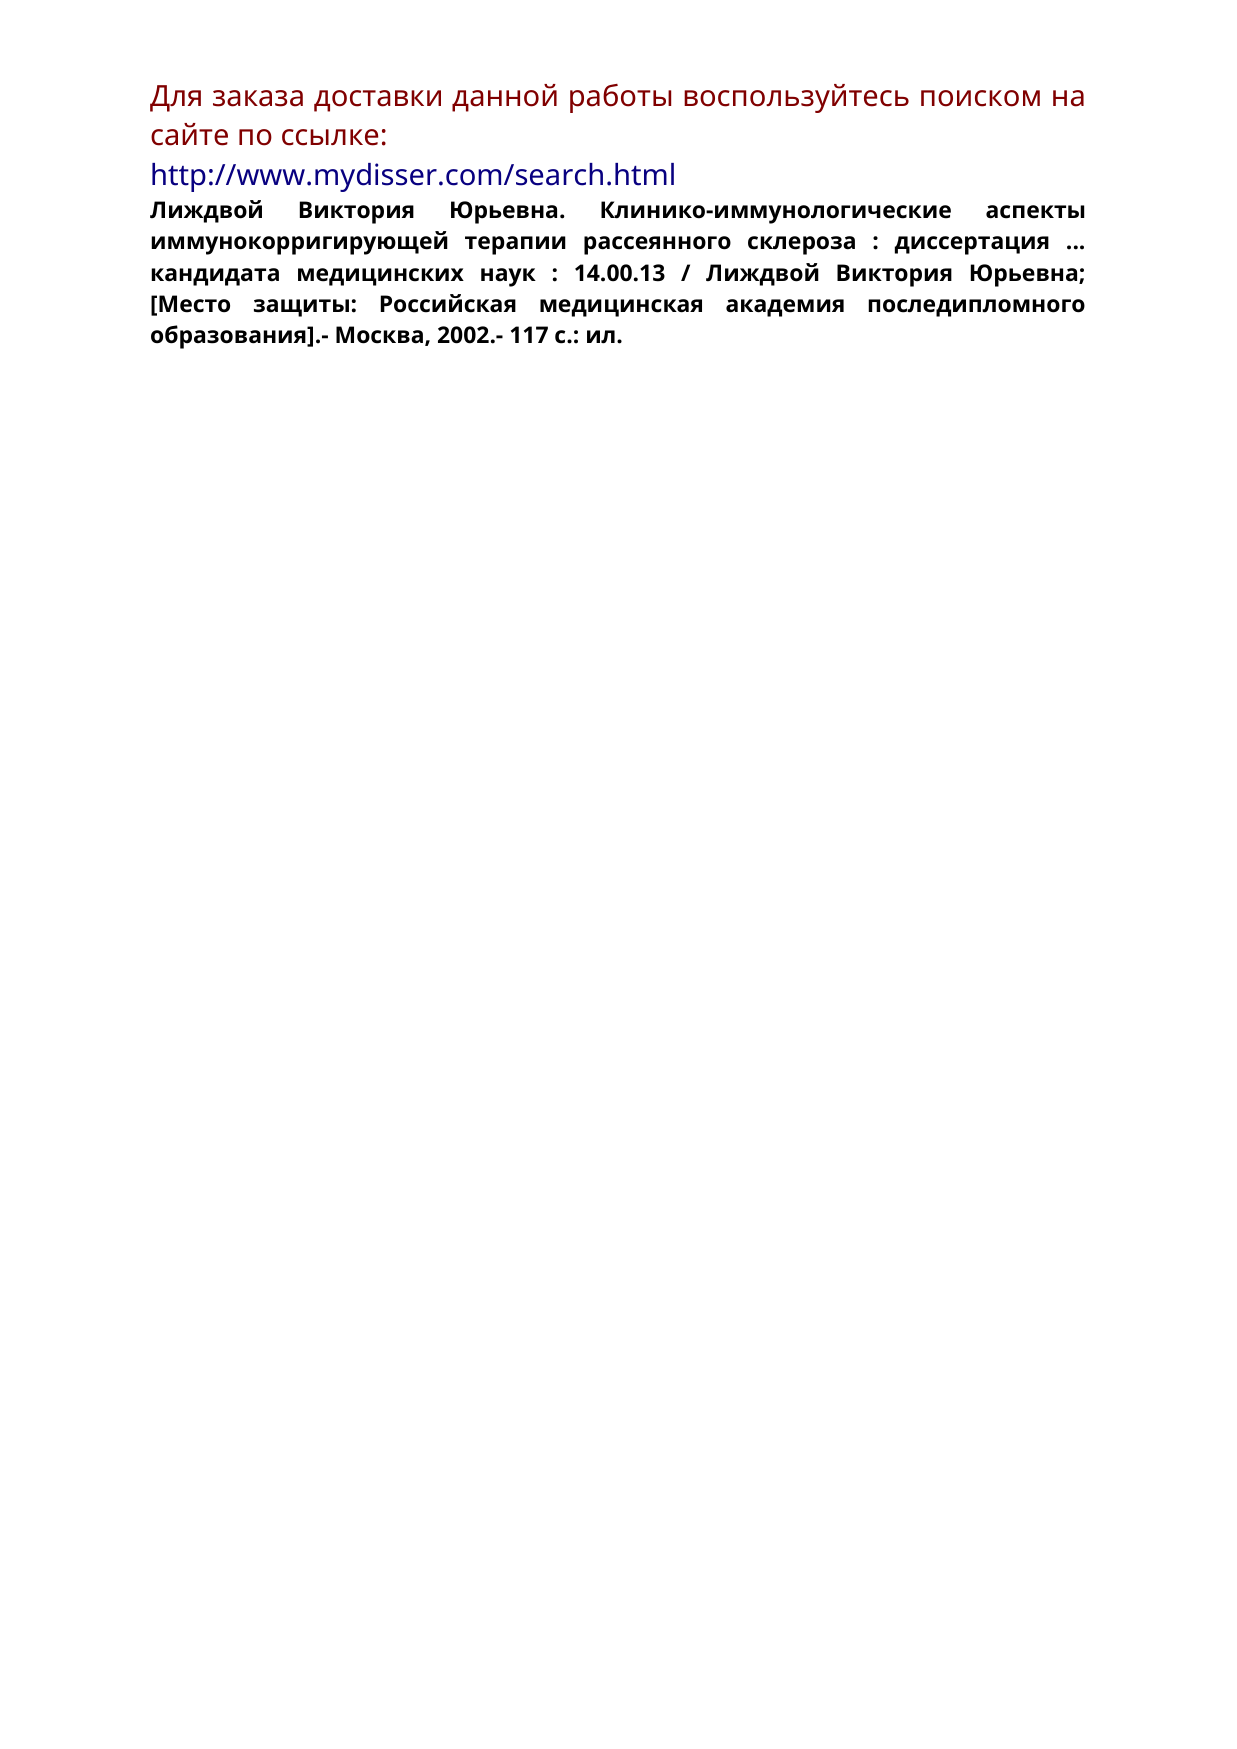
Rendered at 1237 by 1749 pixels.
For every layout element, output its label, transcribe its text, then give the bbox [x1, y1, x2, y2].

text Лиждвой Виктория Юрьевна. Клинико-иммунологические аспекты иммунокорригирующей терапии рассеянного склероза : диссертация ... кандидата медицинских наук : 14.00.13 / Лиждвой Виктория Юрьевна; [Место защиты: Российская медицинская академия последипломного образования].- Москва, 2002.- 117 с.: ил. [150, 194, 1086, 350]
